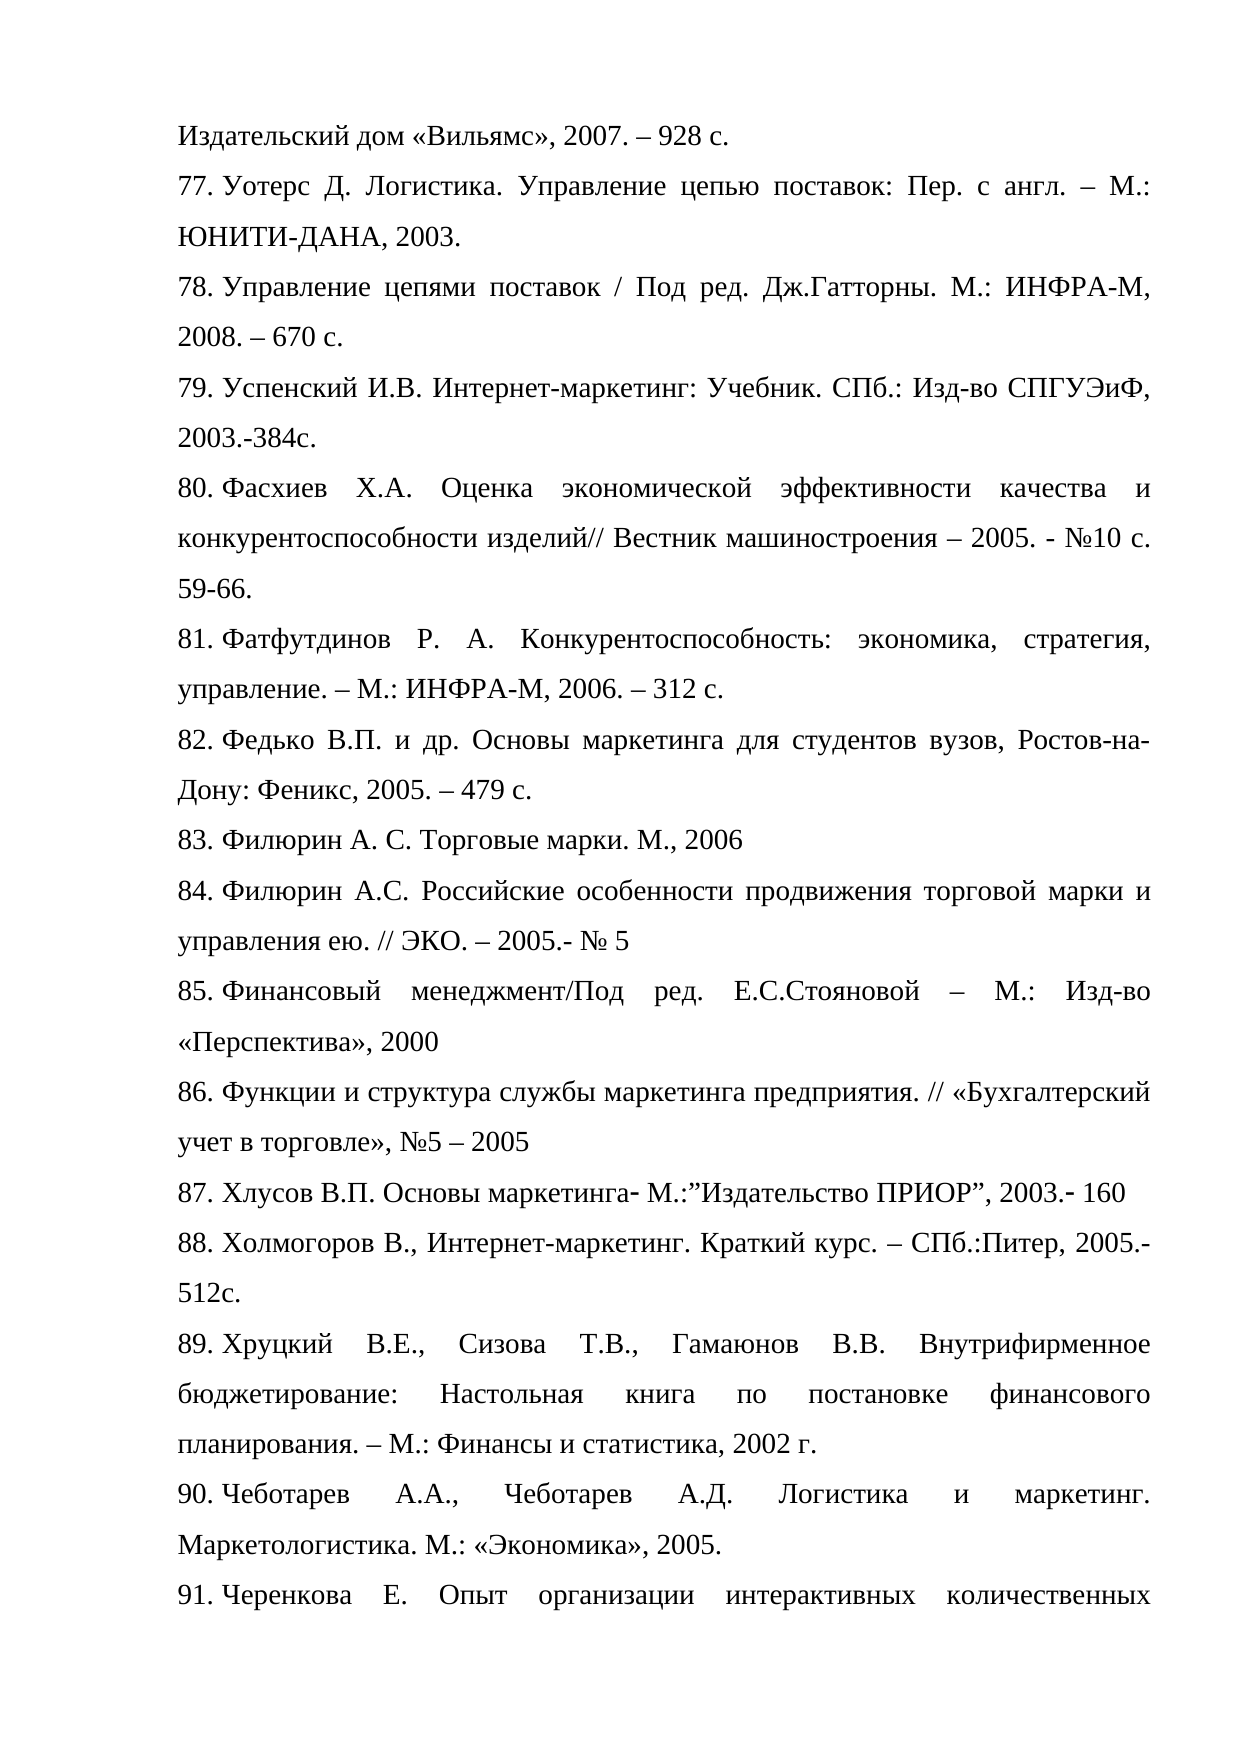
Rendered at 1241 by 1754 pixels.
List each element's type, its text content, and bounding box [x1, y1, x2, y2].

list Холмогоров В., Интернет-маркетинг. Краткий курс. – СПб.:Питер, 2005.-512с. [177, 1225, 1152, 1309]
list Филюрин А. С. Торговые марки. М., 2006 [177, 822, 1152, 856]
list Фасхиев Х.А. Оценка экономической эффективности качества и конкурентоспособности изделий// Вестник машиностроения – 2005. - №10 с. 59-66. [177, 470, 1152, 604]
list Функции и структура службы маркетинга предприятия. // «Бухгалтерский учет в торговле», №5 – 2005 [177, 1074, 1152, 1158]
list Хруцкий В.Е., Сизова Т.В., Гамаюнов В.В. Внутрифирменное бюджетирование: Настольная книга по постановке финансового планирования. – М.: Финансы и статистика, . [177, 1326, 1152, 1460]
list Чеботарев А.А., Чеботарев А.Д. Логистика и маркетинг. Маркетологистика. М.: «Экономика», 2005. [177, 1477, 1152, 1561]
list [177, 118, 1152, 152]
list Фатфутдинов Р. А. Конкурентоспособность: экономика, стратегия, управление. – М.: ИНФРА-М, 2006. – 312 с. [177, 621, 1152, 705]
list Успенский И.В. Интернет-маркетинг: Учебник. СПб.: Изд-во СПГУЭиФ, 2003.-384с. [177, 370, 1152, 453]
list Уотерс Д. Логистика. Управление цепью поставок: Пер. с англ. – М.: ЮНИТИ-ДАНА, 2003. [177, 168, 1152, 252]
list Финансовый менеджмент/Под ред. Е.С.Стояновой – М.: Изд-во «Перспектива», 2000 [177, 973, 1152, 1057]
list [177, 1577, 1152, 1611]
list Управление цепями поставок / Под ред. Дж.Гатторны. М.: ИНФРА-М, 2008. – 670 с. [177, 269, 1152, 353]
list Филюрин А.С. Российские особенности продвижения торговой марки и управления ею. // ЭКО. – 2005.- № 5 [177, 873, 1152, 957]
list Хлусов В.П. Основы маркетинга М.:”Издательство ПРИОР”, 2003. 160 [177, 1175, 1152, 1208]
list Федько В.П. и др. Основы маркетинга для студентов вузов, Ростов-на-Дону: Феникс, 2005. – 479 с. [177, 722, 1152, 806]
